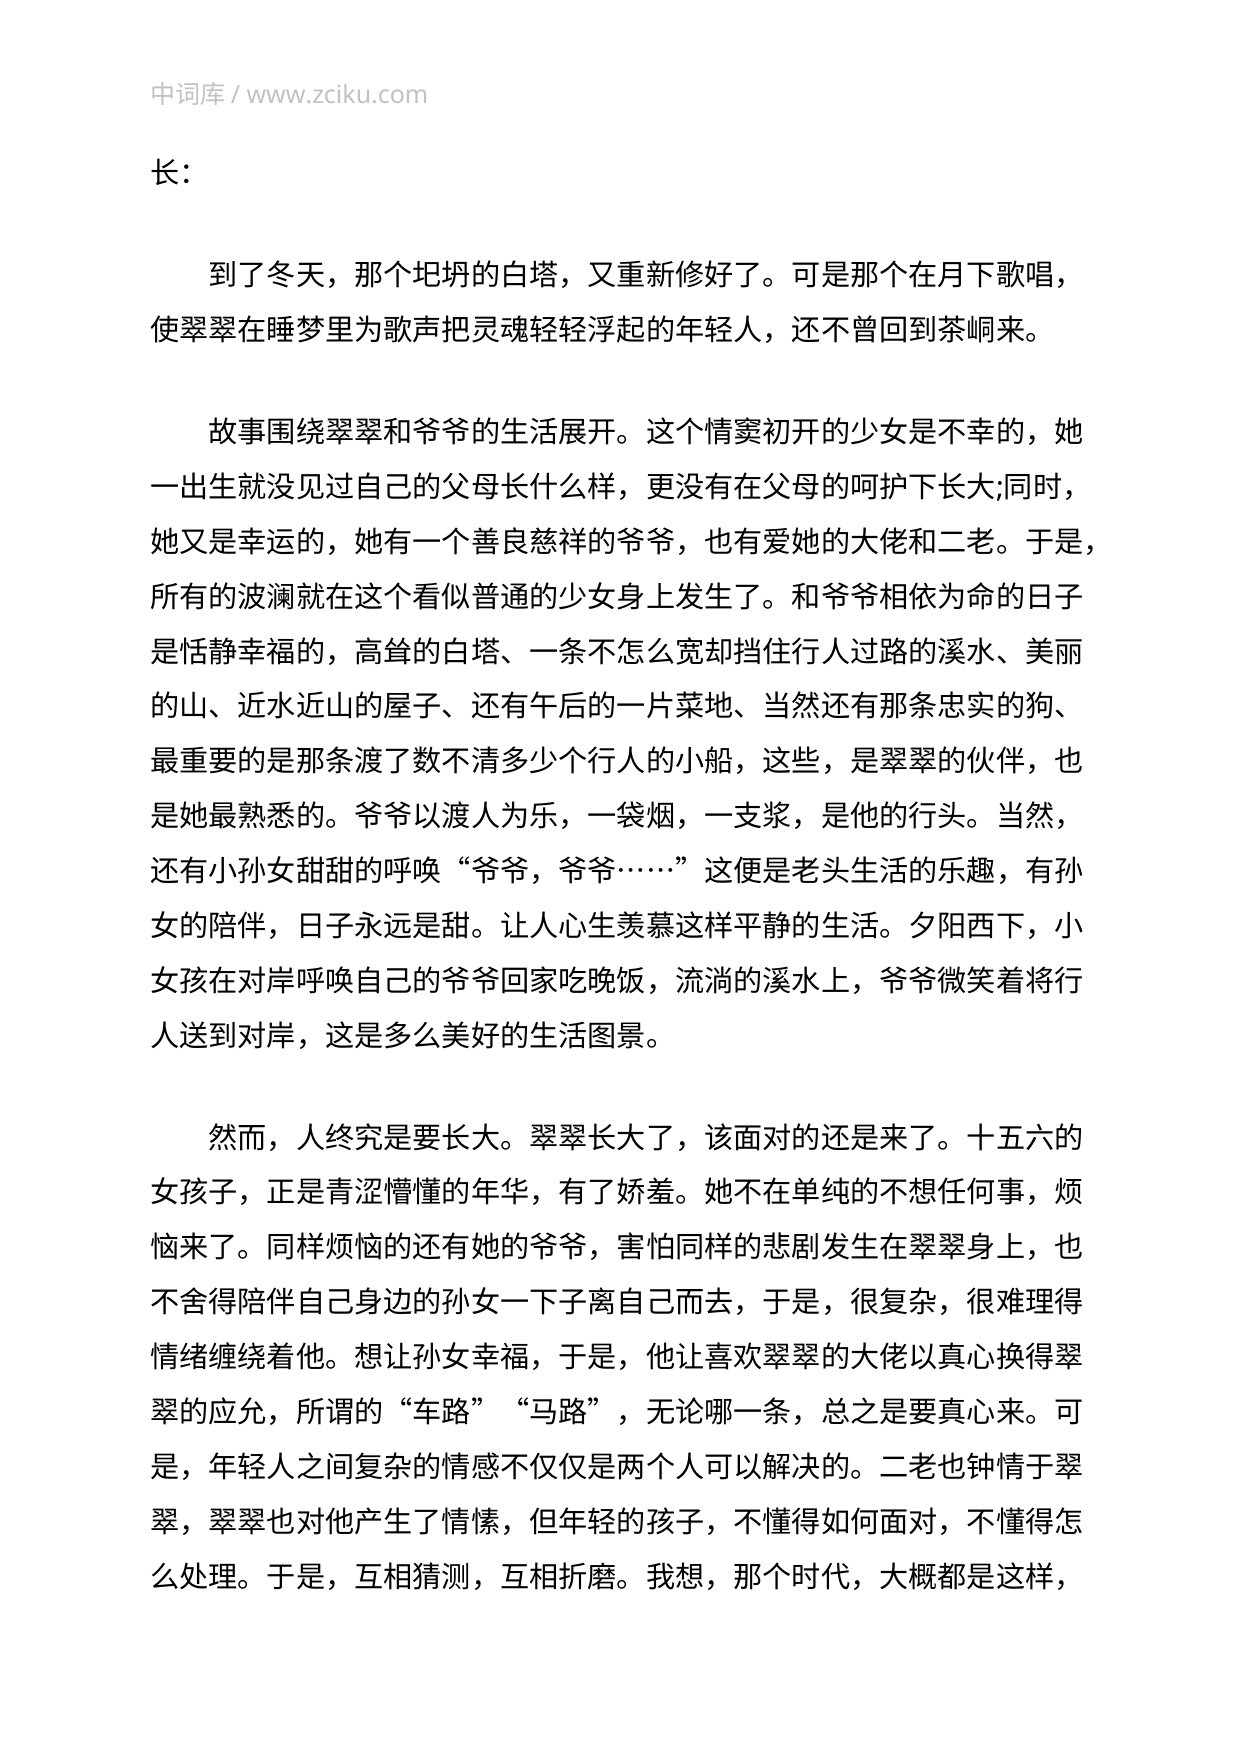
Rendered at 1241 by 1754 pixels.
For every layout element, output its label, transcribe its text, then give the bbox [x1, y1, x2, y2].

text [150, 1114, 1090, 1596]
text 到了冬天，那个圯坍的白塔，又重新修好了。可是那个在月下歌唱，使翠翠在睡梦里为歌声把灵魂轻轻浮起的年轻人，还不曾回到茶峒来。 [150, 252, 1090, 349]
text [150, 150, 1090, 192]
text 故事围绕翠翠和爷爷的生活展开。这个情窦初开的少女是不幸的，她一出生就没见过自己的父母长什么样，更没有在父母的呵护下长大;同时，她又是幸运的，她有一个善良慈祥的爷爷，也有爱她的大佬和二老。于是，所有的波澜就在这个看似普通的少女身上发生了。和爷爷相依为命的日子是恬静幸福的，高耸的白塔、一条不怎么宽却挡住行人过路的溪水、美丽的山、近水近山的屋子、还有午后的一片菜地、当然还有那条忠实的狗、最重要的是那条渡了数不清多少个行人的小船，这些，是翠翠的伙伴，也是她最熟悉的。爷爷以渡人为乐，一袋烟，一支浆，是他的行头。当然，还有小孙女甜甜的呼唤“爷爷，爷爷……”这便是老头生活的乐趣，有孙女的陪伴，日子永远是甜。让人心生羡慕这样平静的生活。夕阳西下，小女孩在对岸呼唤自己的爷爷回家吃晚饭，流淌的溪水上，爷爷微笑着将行人送到对岸，这是多么美好的生活图景。 [150, 408, 1090, 1055]
